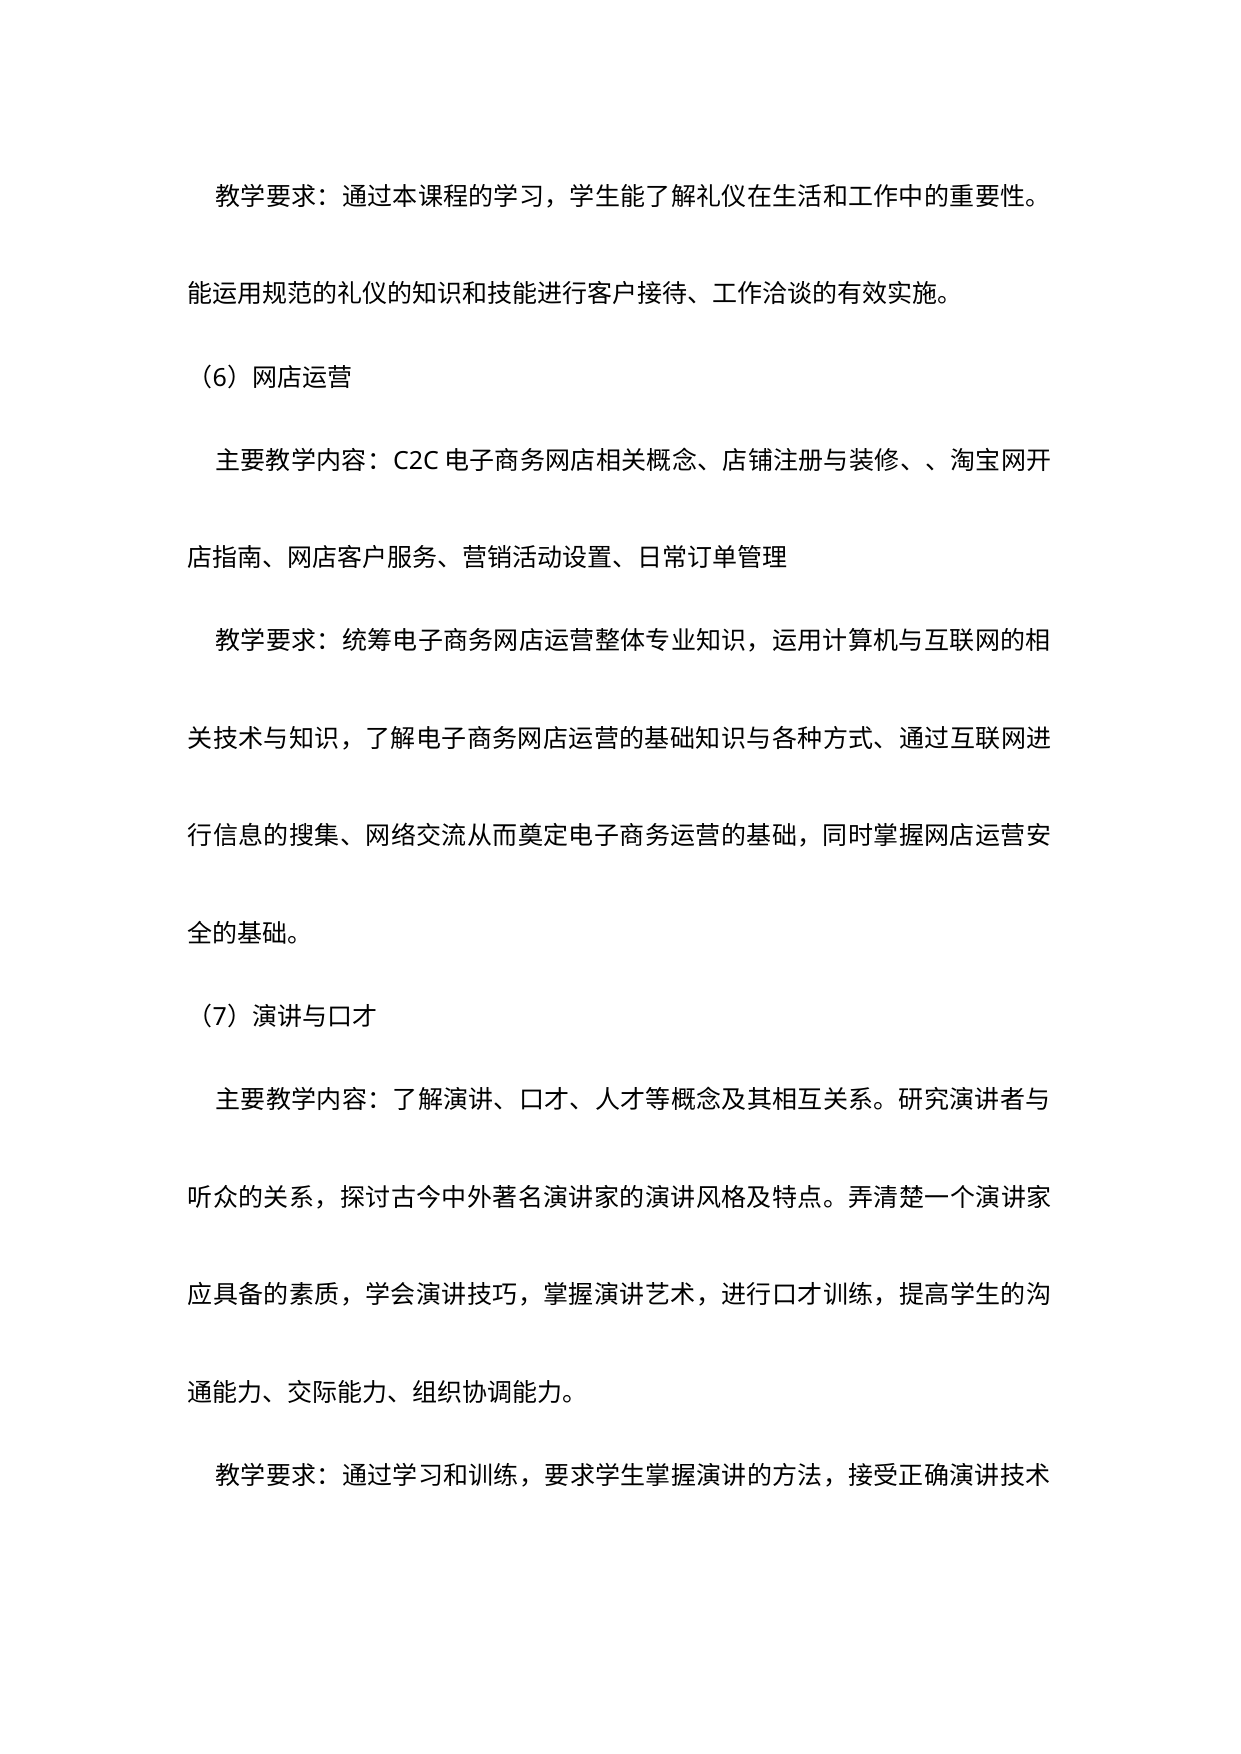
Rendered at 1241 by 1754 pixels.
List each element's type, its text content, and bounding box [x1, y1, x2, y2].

text 主要教学内容：了解演讲、口才、人才等概念及其相互关系。研究演讲者与听众的关系，探讨古今中外著名演讲家的演讲风格及特点。弄清楚一个演讲家应具备的素质，学会演讲技巧，掌握演讲艺术，进行口才训练，提高学生的沟通能力、交际能力、组织协调能力。 [187, 1065, 1053, 1423]
text 教学要求：统筹电子商务网店运营整体专业知识，运用计算机与互联网的相关技术与知识，了解电子商务网店运营的基础知识与各种方式、通过互联网进行信息的搜集、网络交流从而奠定电子商务运营的基础，同时掌握网店运营安全的基础。 [187, 606, 1053, 964]
text （7）演讲与口才 [187, 982, 1053, 1047]
text （6）网店运营 [187, 343, 1053, 408]
text 主要教学内容：C2C电子商务网店相关概念、店铺注册与装修、、淘宝网开店指南、网店客户服务、营销活动设置、日常订单管理 [187, 426, 1053, 588]
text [187, 1441, 1053, 1506]
text 教学要求：通过本课程的学习，学生能了解礼仪在生活和工作中的重要性。能运用规范的礼仪的知识和技能进行客户接待、工作洽谈的有效实施。 [187, 162, 1053, 324]
